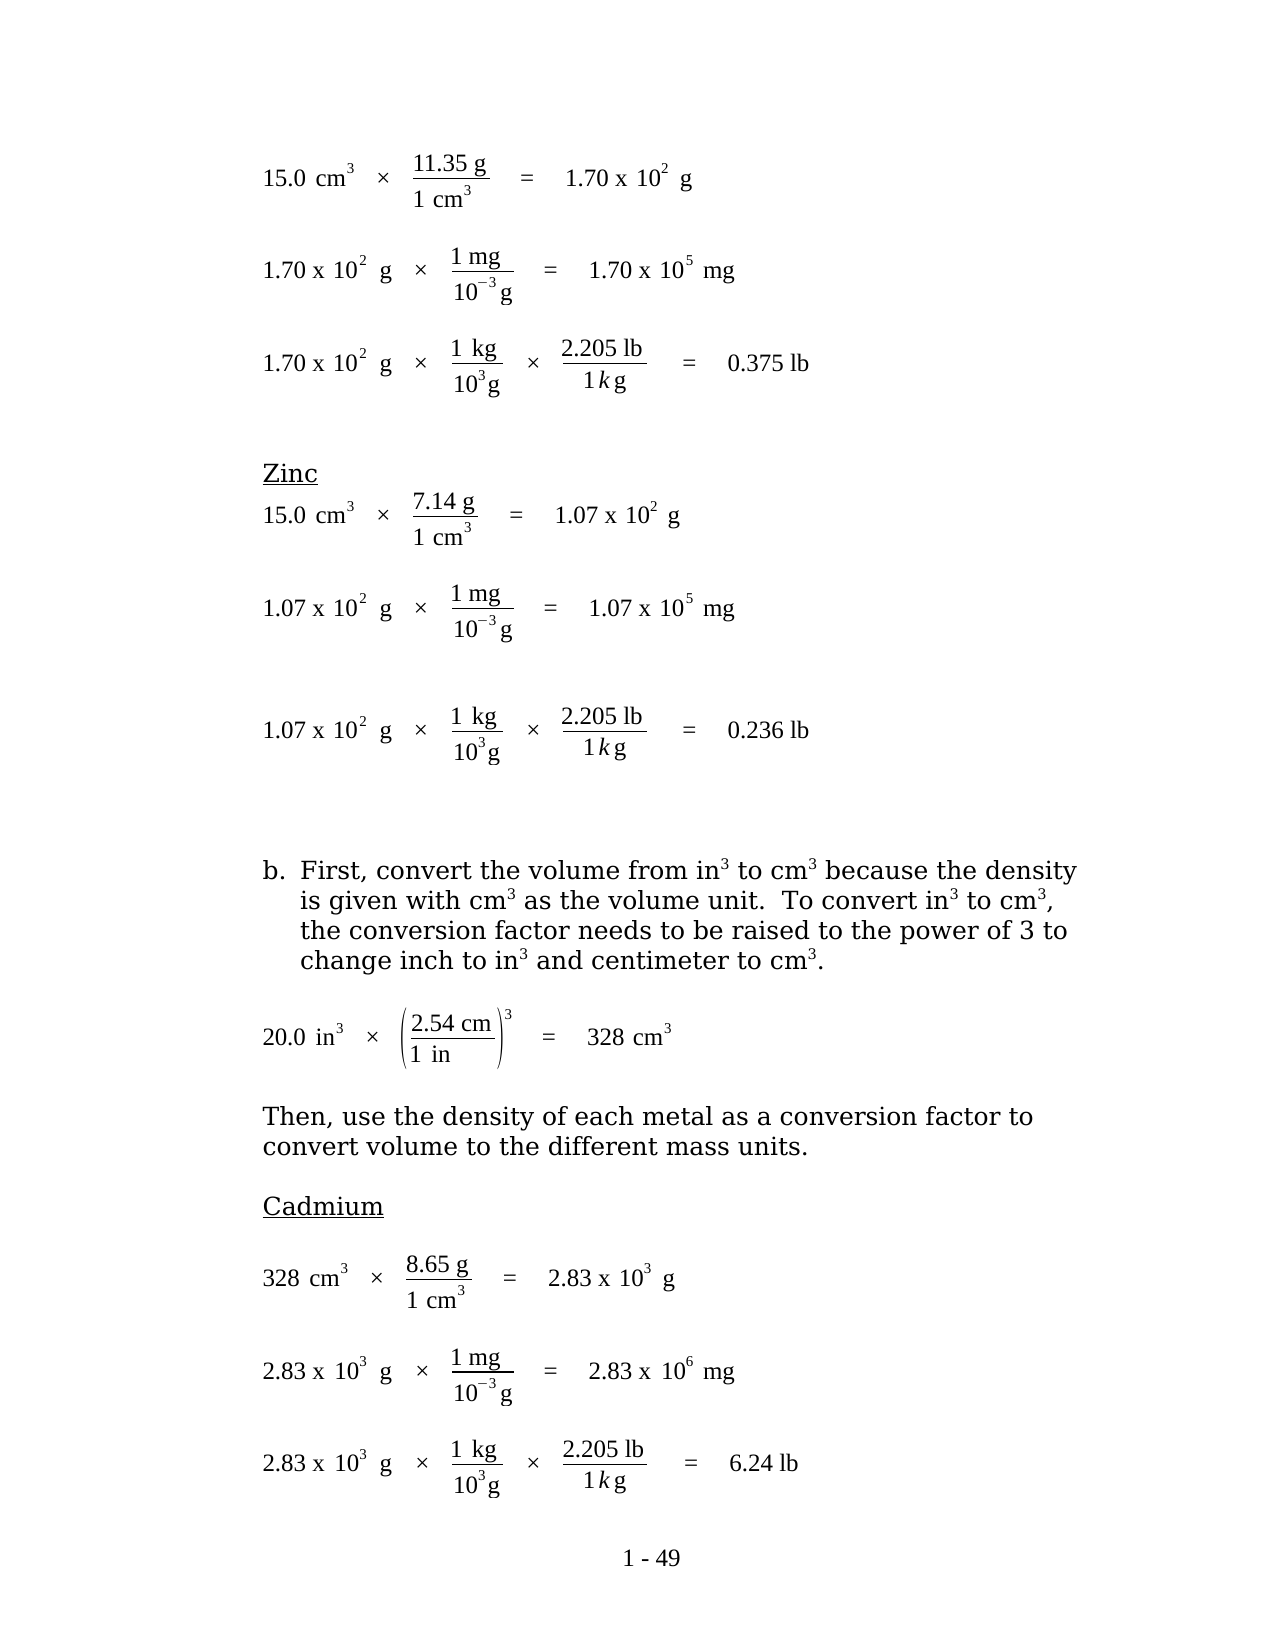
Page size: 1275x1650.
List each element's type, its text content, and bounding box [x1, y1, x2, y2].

list First, convert the volume from in3 to cm3 because the density is given with cm3 as the volume unit. To convert in3 to cm3, the conversion factor needs to be raised to the power of 3 to change inch to in3 and centimeter to cm3. [262, 855, 1087, 975]
text Cadmium [262, 1191, 1087, 1221]
text Zinc [262, 457, 1087, 487]
text Then, use the density of each metal as a conversion factor to convert volume to the different mass units. [262, 1101, 1087, 1161]
